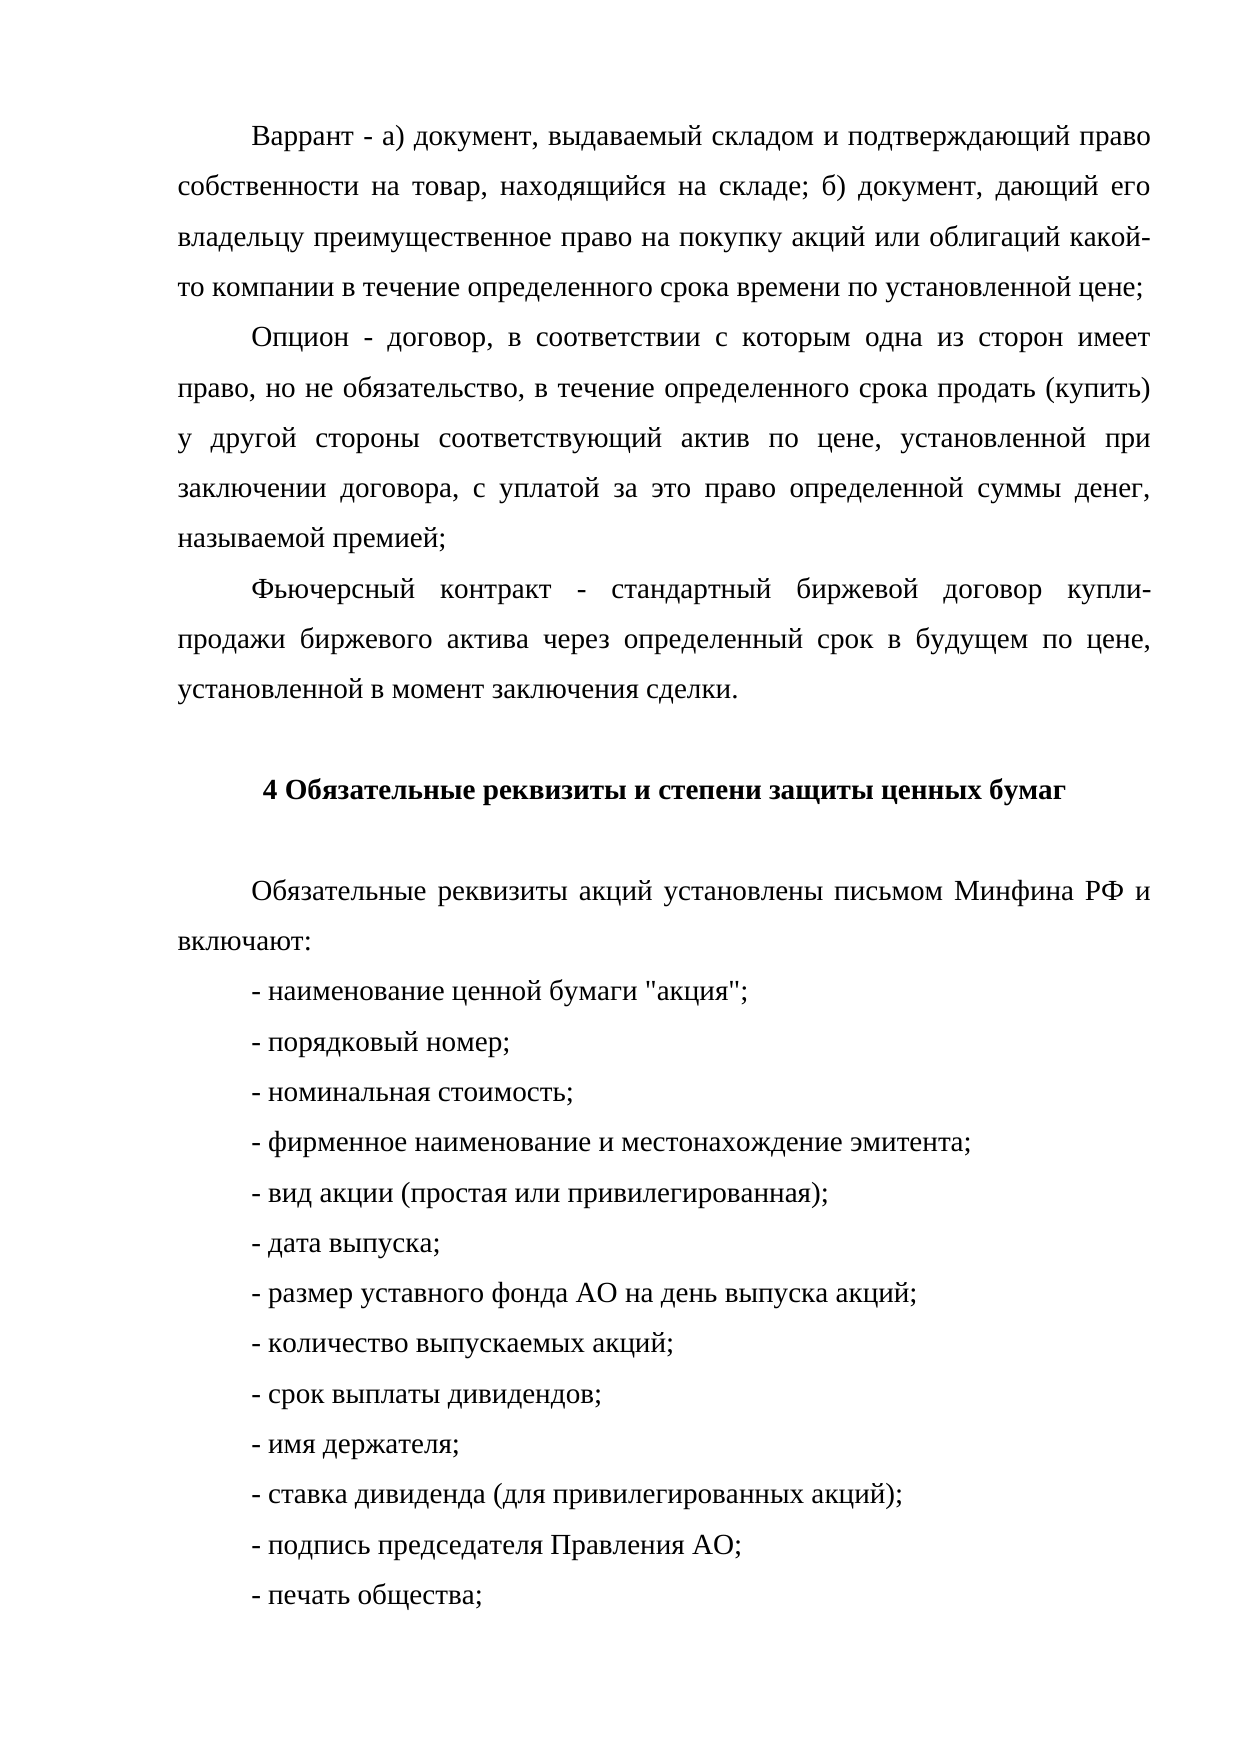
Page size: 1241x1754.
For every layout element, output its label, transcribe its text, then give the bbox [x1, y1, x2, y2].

text - вид акции (простая или привилегированная); [177, 1175, 1152, 1208]
text - номинальная стоимость; [177, 1074, 1152, 1108]
text - печать общества; [177, 1577, 1152, 1611]
text Обязательные реквизиты акций установлены письмом Минфина РФ и включают: [177, 873, 1152, 957]
text Варрант - а) документ, выдаваемый складом и подтверждающий право собственности на товар, находящийся на складе; б) документ, дающий его владельцу преимущественное право на покупку акций или облигаций какой-то компании в течение определенного срока времени по установленной цене; [177, 118, 1152, 303]
text - количество выпускаемых акций; [177, 1326, 1152, 1359]
text - срок выплаты дивидендов; [177, 1376, 1152, 1409]
text 4 Обязательные реквизиты и степени защиты ценных бумаг [177, 772, 1152, 806]
text Опцион - договор, в соответствии с которым одна из сторон имеет право, но не обязательство, в течение определенного срока продать (купить) у другой стороны соответствующий актив по цене, установленной при заключении договора, с уплатой за это право определенной суммы денег, называемой премией; [177, 319, 1152, 554]
text - наименование ценной бумаги "акция"; [177, 973, 1152, 1007]
text - фирменное наименование и местонахождение эмитента; [177, 1124, 1152, 1158]
text - ставка дивиденда (для привилегированных акций); [177, 1477, 1152, 1510]
text - размер уставного фонда АО на день выпуска акций; [177, 1275, 1152, 1309]
text - подпись председателя Правления АО; [177, 1527, 1152, 1560]
text Фьючерсный контракт - стандартный биржевой договор купли-продажи биржевого актива через определенный срок в будущем по цене, установленной в момент заключения сделки. [177, 571, 1152, 705]
text - имя держателя; [177, 1426, 1152, 1460]
text - дата выпуска; [177, 1225, 1152, 1258]
text - порядковый номер; [177, 1024, 1152, 1057]
